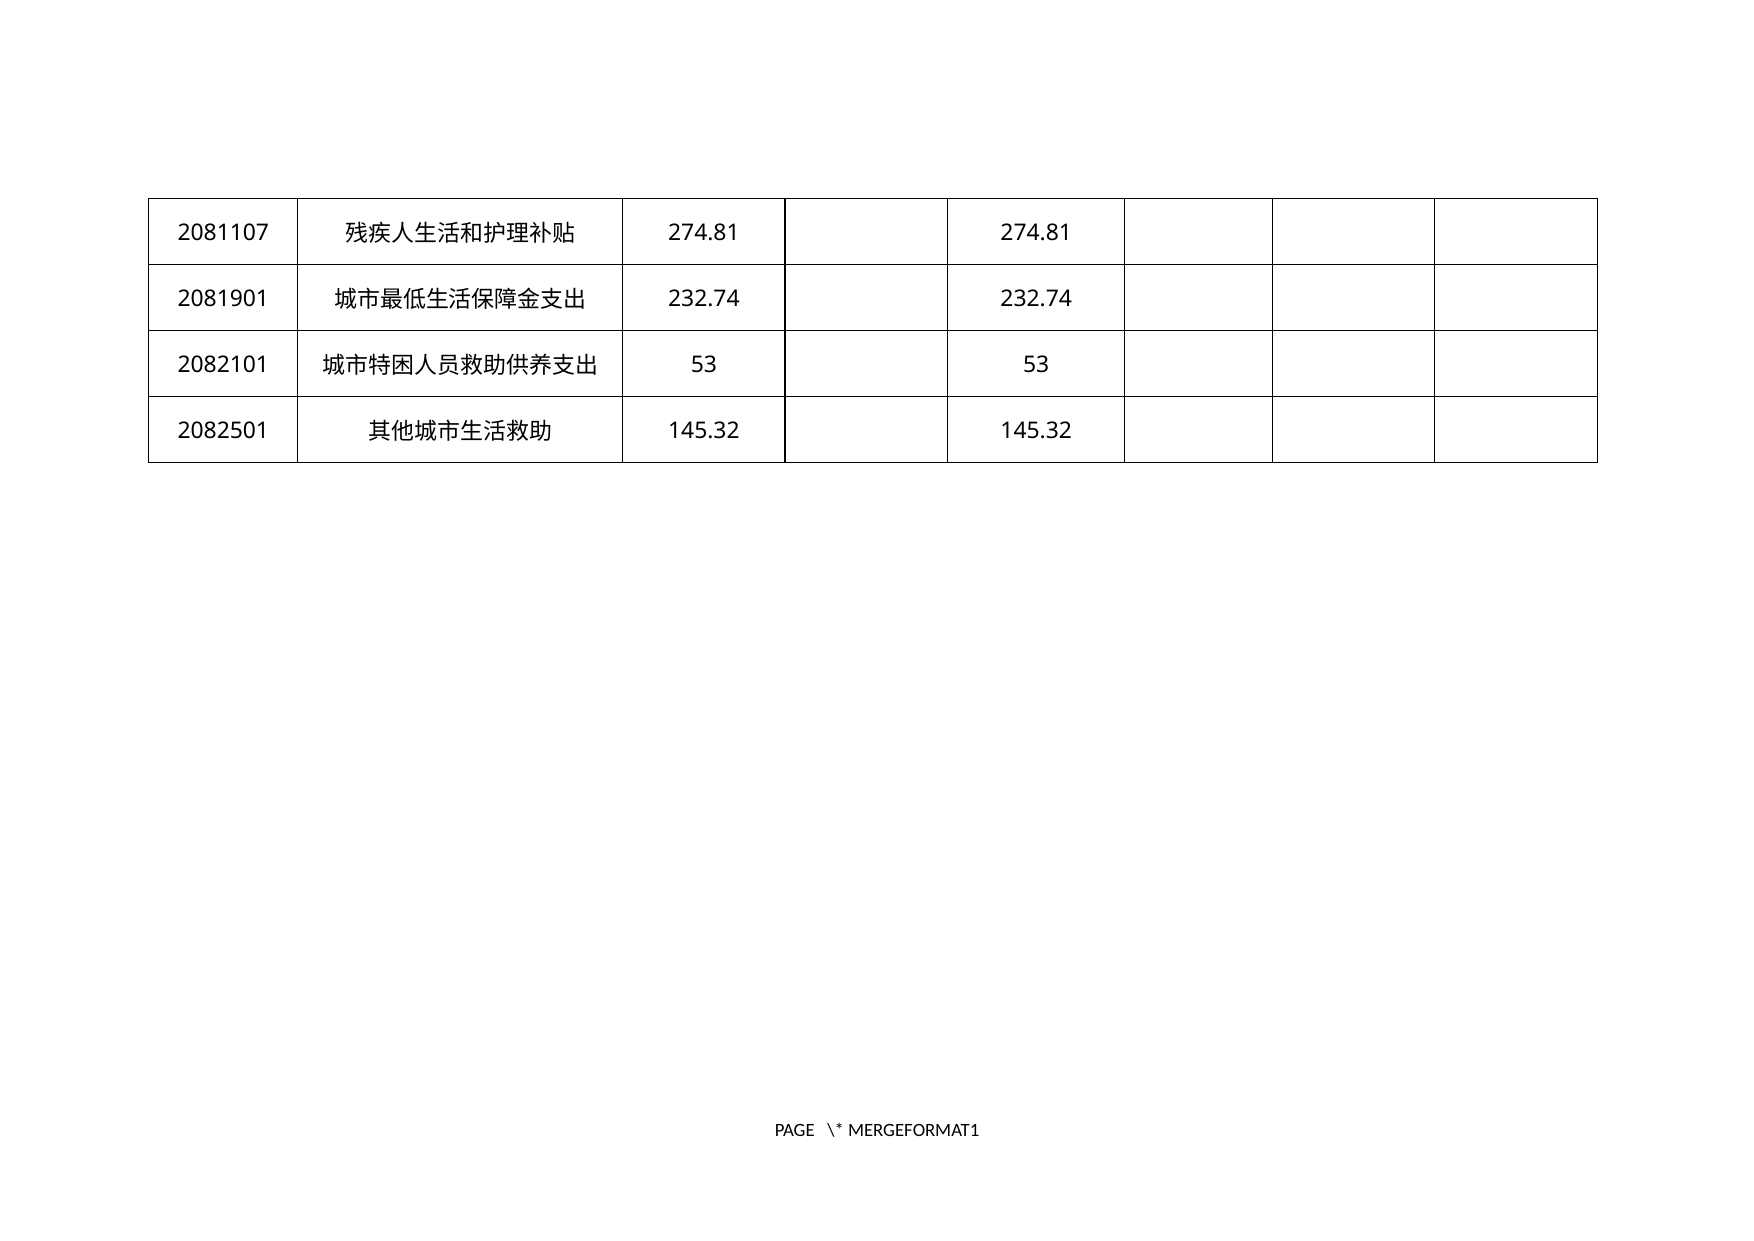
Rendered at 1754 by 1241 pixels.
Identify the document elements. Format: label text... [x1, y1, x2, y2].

table_cell [1125, 265, 1272, 330]
table_cell [1435, 331, 1597, 396]
table_cell [1125, 397, 1272, 462]
table_cell [1435, 265, 1597, 330]
table_cell [1125, 331, 1272, 396]
table_cell [1435, 199, 1597, 264]
table_cell [1435, 397, 1597, 462]
table_cell 232.74 [623, 265, 784, 330]
table_cell 2081107 [149, 199, 297, 264]
table_cell 274.81 [948, 199, 1124, 264]
table_cell 53 [623, 331, 784, 396]
table_cell [786, 331, 947, 396]
table_cell 残疾人生活和护理补贴 [298, 199, 622, 264]
table_cell [1273, 265, 1434, 330]
table_cell [1273, 397, 1434, 462]
table_cell 145.32 [948, 397, 1124, 462]
table_cell 232.74 [948, 265, 1124, 330]
table_cell 145.32 [623, 397, 784, 462]
table_cell [1273, 331, 1434, 396]
table_cell 53 [948, 331, 1124, 396]
table_cell [786, 265, 947, 330]
table_cell 274.81 [623, 199, 784, 264]
table_cell 2082501 [149, 397, 297, 462]
table_cell 2081901 [149, 265, 297, 330]
table_cell [1125, 199, 1272, 264]
table_cell 其他城市生活救助 [298, 397, 622, 462]
table_cell 城市最低生活保障金支出 [298, 265, 622, 330]
table_cell [786, 397, 947, 462]
table_cell 2082101 [149, 331, 297, 396]
table_cell 城市特困人员救助供养支出 [298, 331, 622, 396]
table_cell [786, 199, 947, 264]
table_cell [1273, 199, 1434, 264]
